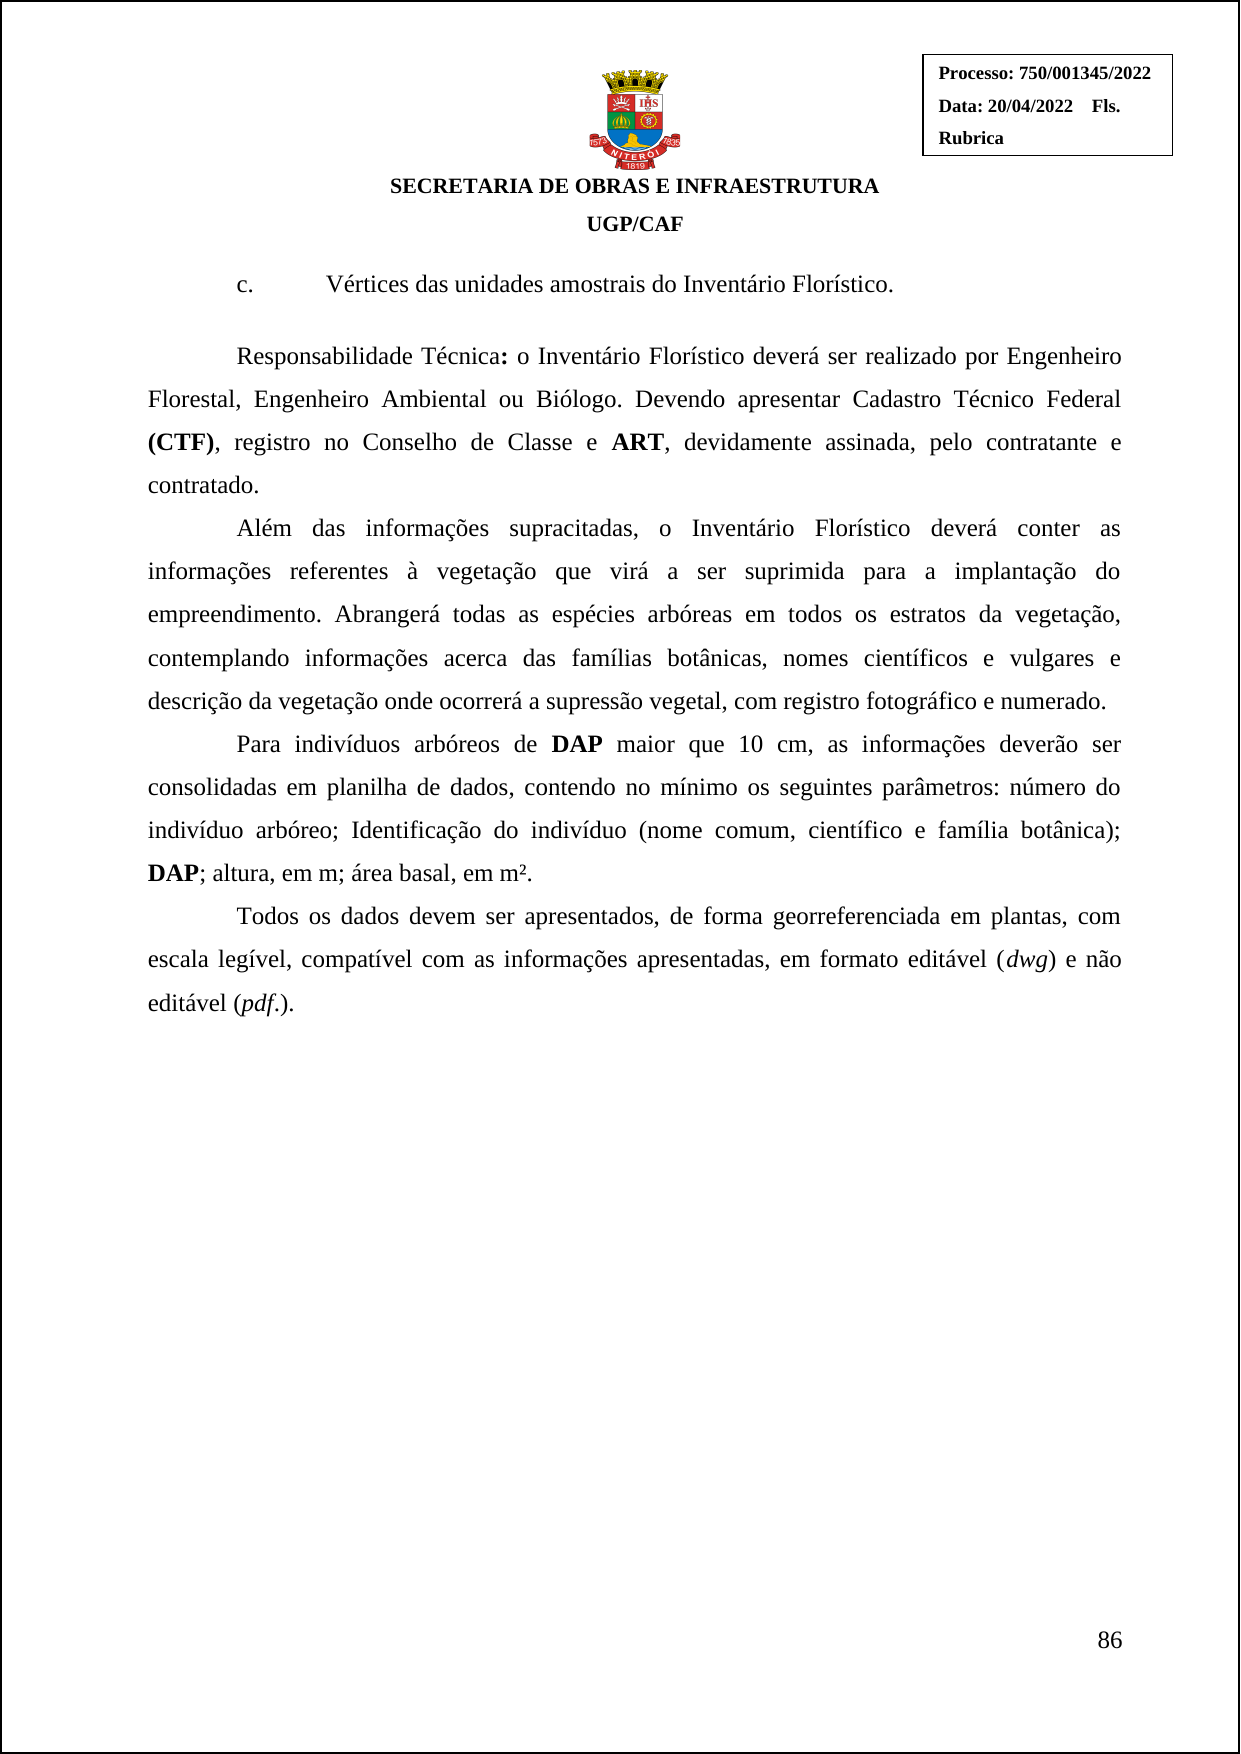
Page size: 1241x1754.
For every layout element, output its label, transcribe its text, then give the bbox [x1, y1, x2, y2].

text Além das informações supracitadas, o Inventário Florístico deverá conter as informações referentes à vegetação que virá a ser suprimida para a implantação do empreendimento. Abrangerá todas as espécies arbóreas em todos os estratos da vegetação, contemplando informações acerca das famílias botânicas, nomes científicos e vulgares e descrição da vegetação onde ocorrerá a supressão vegetal, com registro fotográfico e numerado. [148, 513, 1122, 714]
text Para indivíduos arbóreos de DAP maior que 10 cm, as informações deverão ser consolidadas em planilha de dados, contendo no mínimo os seguintes parâmetros: número do indivíduo arbóreo; Identificação do indivíduo (nome comum, científico e família botânica); DAP; altura, em m; área basal, em m². [148, 729, 1122, 887]
text Responsabilidade Técnica: o Inventário Florístico deverá ser realizado por Engenheiro Florestal, Engenheiro Ambiental ou Biólogo. Devendo apresentar Cadastro Técnico Federal (CTF), registro no Conselho de Classe e ART, devidamente assinada, pelo contratante e contratado. [148, 341, 1122, 499]
picture [589, 70, 681, 170]
text Todos os dados devem ser apresentados, de forma georreferenciada em plantas, com escala legível, compatível com as informações apresentadas, em formato editável (dwg) e não editável (pdf.). [148, 901, 1122, 1016]
list Vértices das unidades amostrais do Inventário Florístico. [236, 269, 1122, 298]
